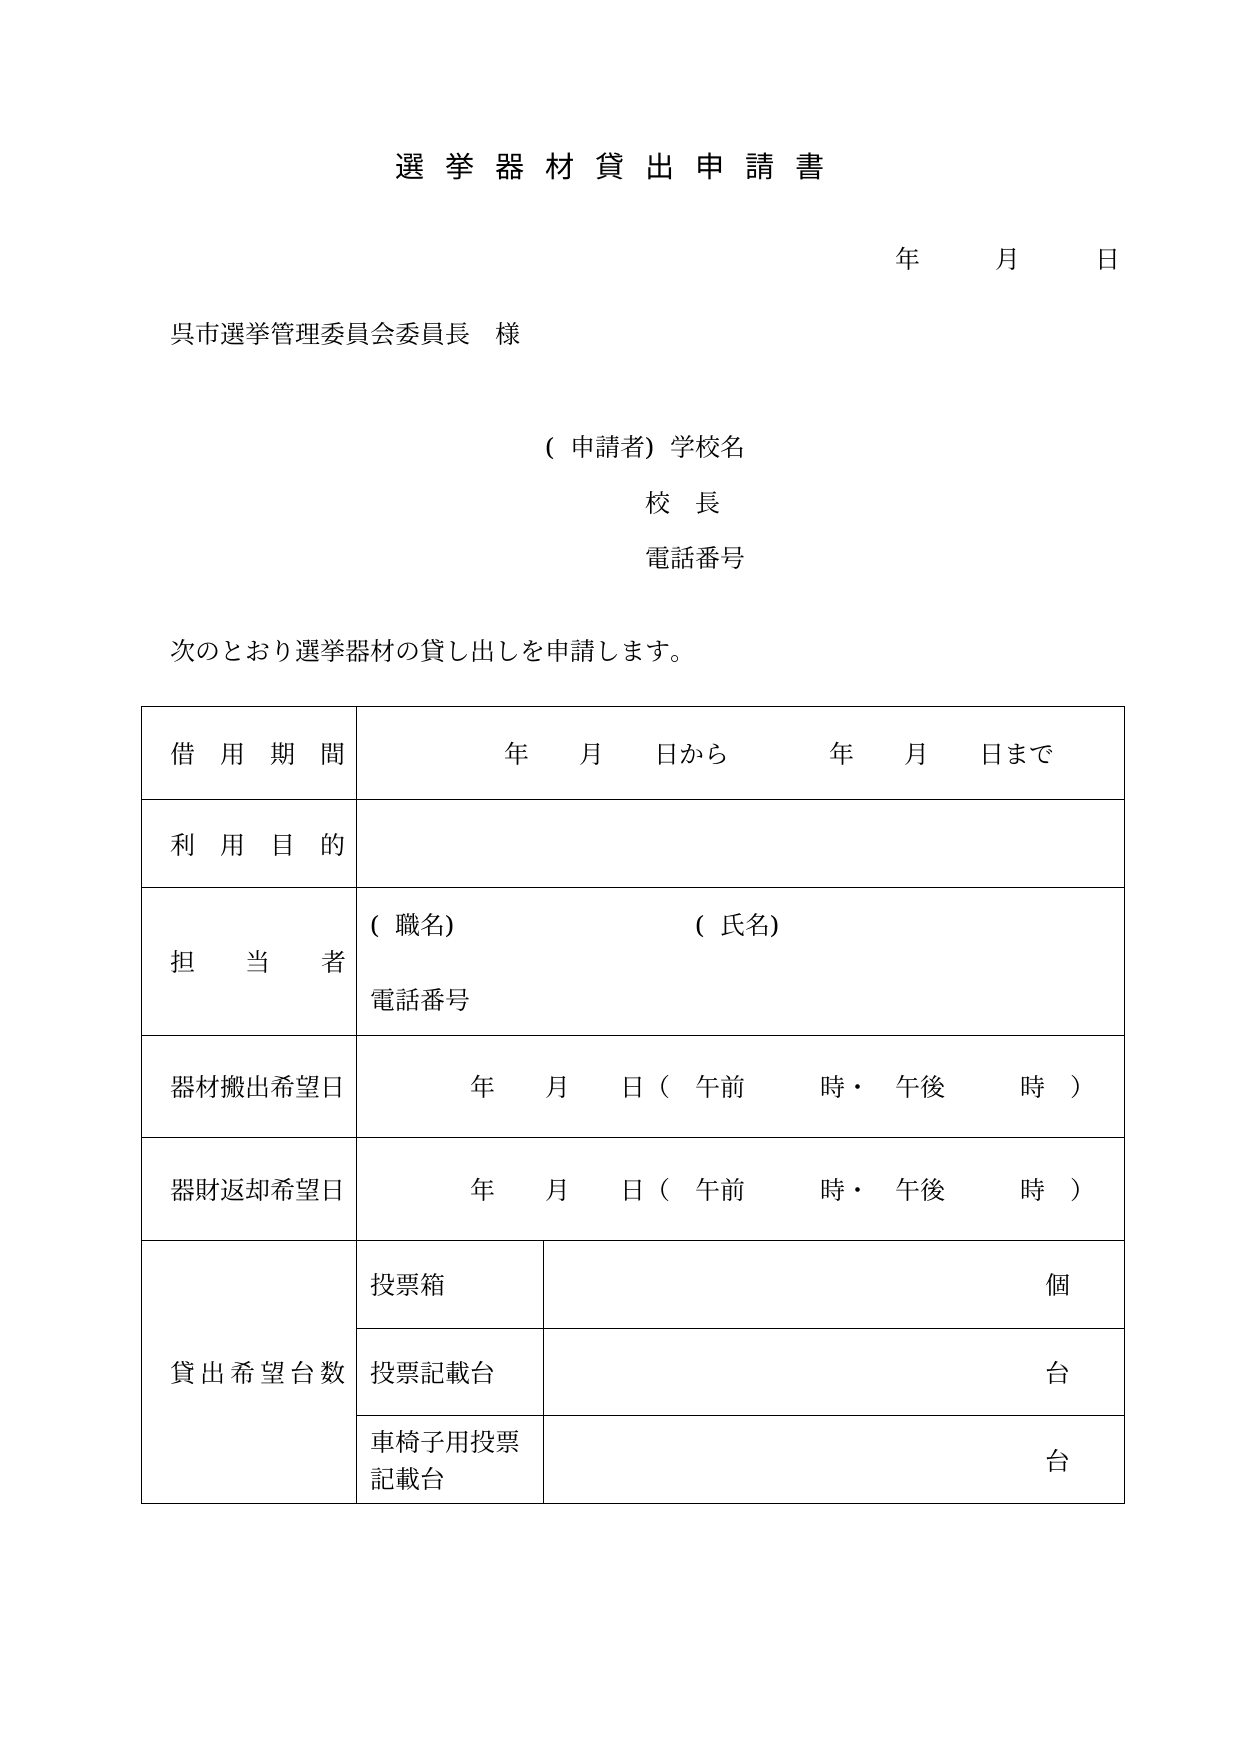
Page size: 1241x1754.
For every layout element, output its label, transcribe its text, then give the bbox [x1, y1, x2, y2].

table_cell (職名) (氏名) 電話番号 [357, 888, 1124, 1034]
table_cell 個 [544, 1241, 1124, 1328]
text 呉市選挙管理委員会委員長 様 [120, 314, 1120, 352]
table_cell 担当者 [142, 888, 356, 1034]
table_cell 年 月 日（ 午前 時・ 午後 時 ） [357, 1138, 1124, 1240]
table_cell 器財返却希望日 [142, 1138, 356, 1240]
table_cell 投票記載台 [357, 1329, 543, 1415]
table_cell 利用目的 [142, 800, 356, 887]
text 選挙器材貸出申請書 [120, 127, 1120, 202]
table_header 借用期間 [142, 707, 356, 799]
text (申請者) 学校名 [120, 427, 1120, 464]
table_header 年 月 日から 年 月 日まで [357, 707, 1124, 799]
table_cell 貸出希望台数 [142, 1241, 356, 1503]
table_cell 台 [544, 1329, 1124, 1415]
table_cell 台 [544, 1416, 1124, 1503]
text 次のとおり選挙器材の貸し出しを申請します。 [120, 631, 1120, 668]
table_cell 投票箱 [357, 1241, 543, 1328]
text 電話番号 [120, 538, 1026, 575]
table_cell 年 月 日（ 午前 時・ 午後 時 ） [357, 1036, 1124, 1137]
table_cell 器材搬出希望日 [142, 1036, 356, 1137]
text 年 月 日 [120, 239, 1120, 277]
table_cell [357, 800, 1124, 887]
table_cell 車椅子用投票記載台 [357, 1416, 543, 1503]
text 校 長 [120, 482, 1026, 520]
